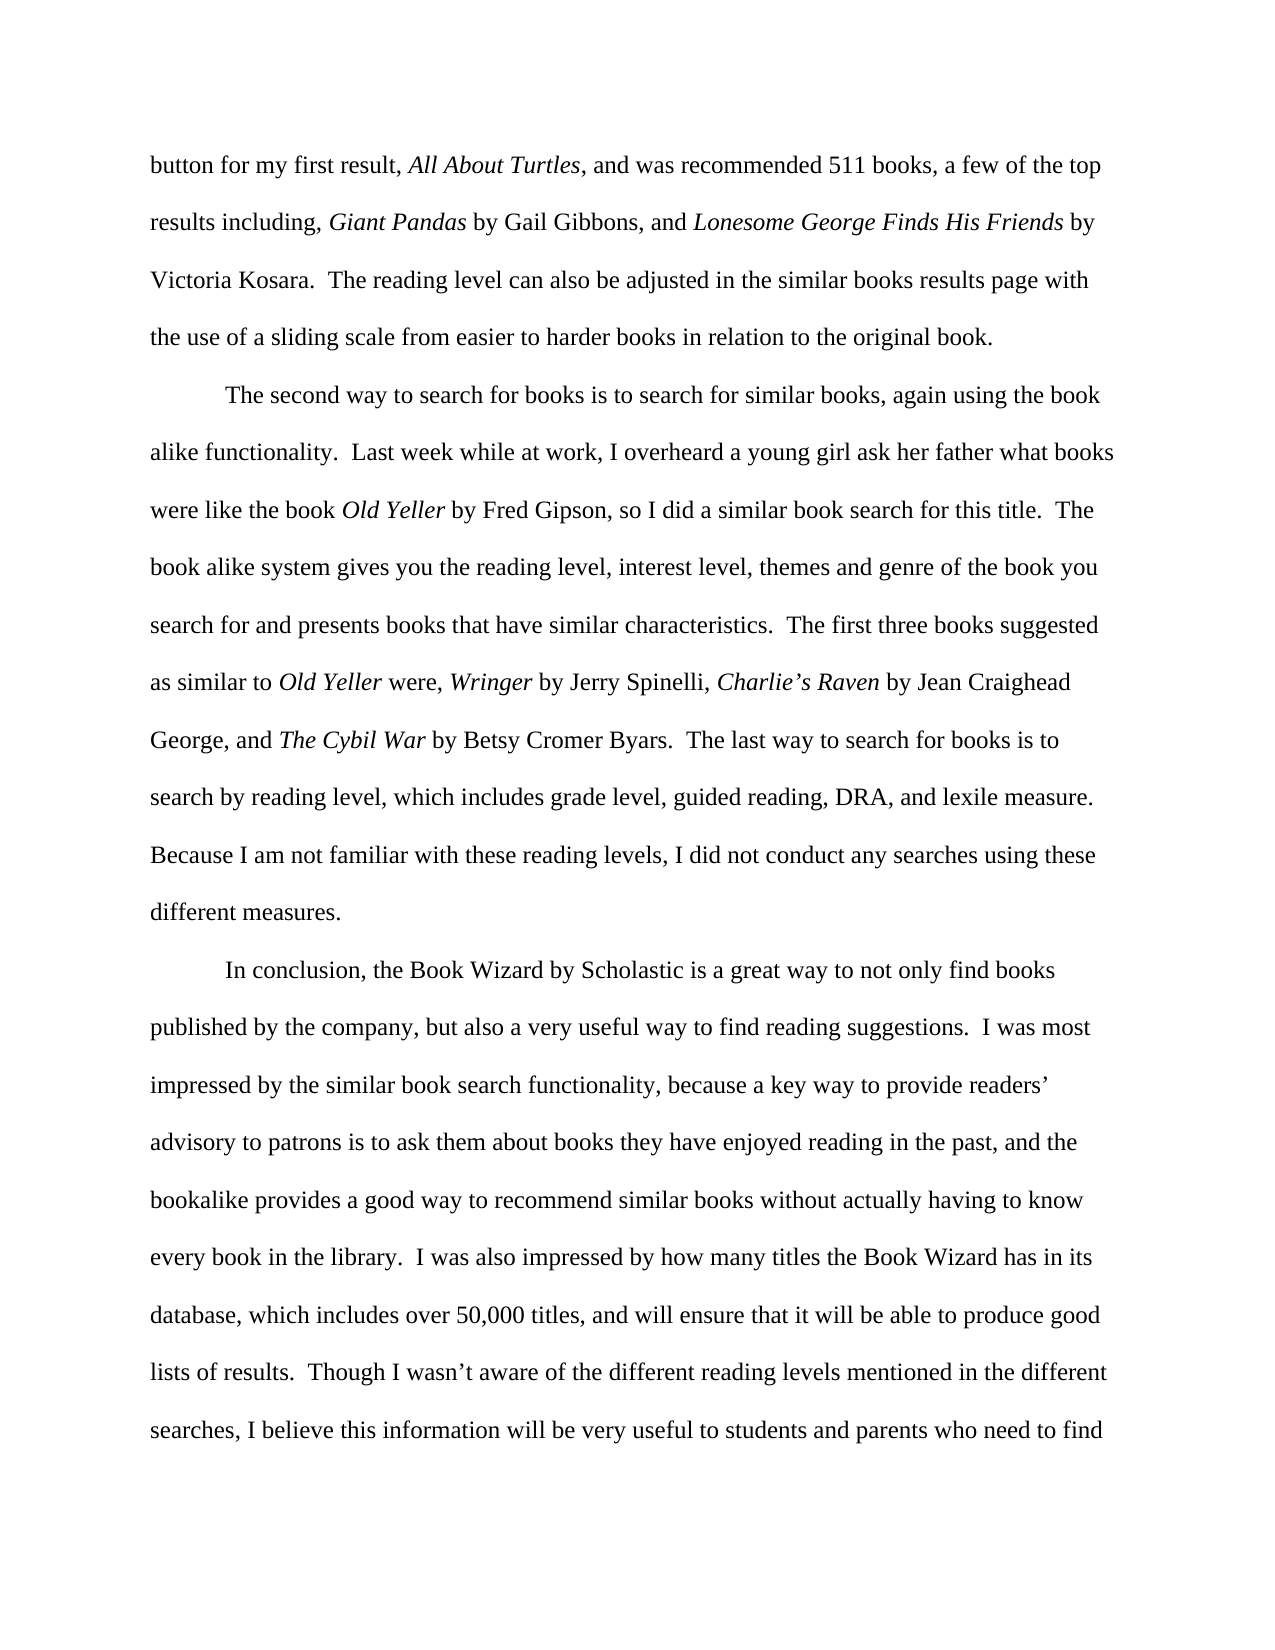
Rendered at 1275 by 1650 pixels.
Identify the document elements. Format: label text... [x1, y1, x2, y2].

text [150, 150, 1125, 351]
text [150, 955, 1125, 1444]
text The second way to search for books is to search for similar books, again using the book alike functionality. Last week while at work, I overheard a young girl ask her father what books were like the book Old Yeller by Fred Gipson, so I did a similar book search for this title. The book alike system gives you the reading level, interest level, themes and genre of the book you search for and presents books that have similar characteristics. The first three books suggested as similar to Old Yeller were, Wringer by Jerry Spinelli, Charlie’s Raven by Jean Craighead George, and The Cybil War by Betsy Cromer Byars. The last way to search for books is to search by reading level, which includes grade level, guided reading, DRA, and lexile measure. Because I am not familiar with these reading levels, I did not conduct any searches using these different measures. [150, 380, 1125, 926]
